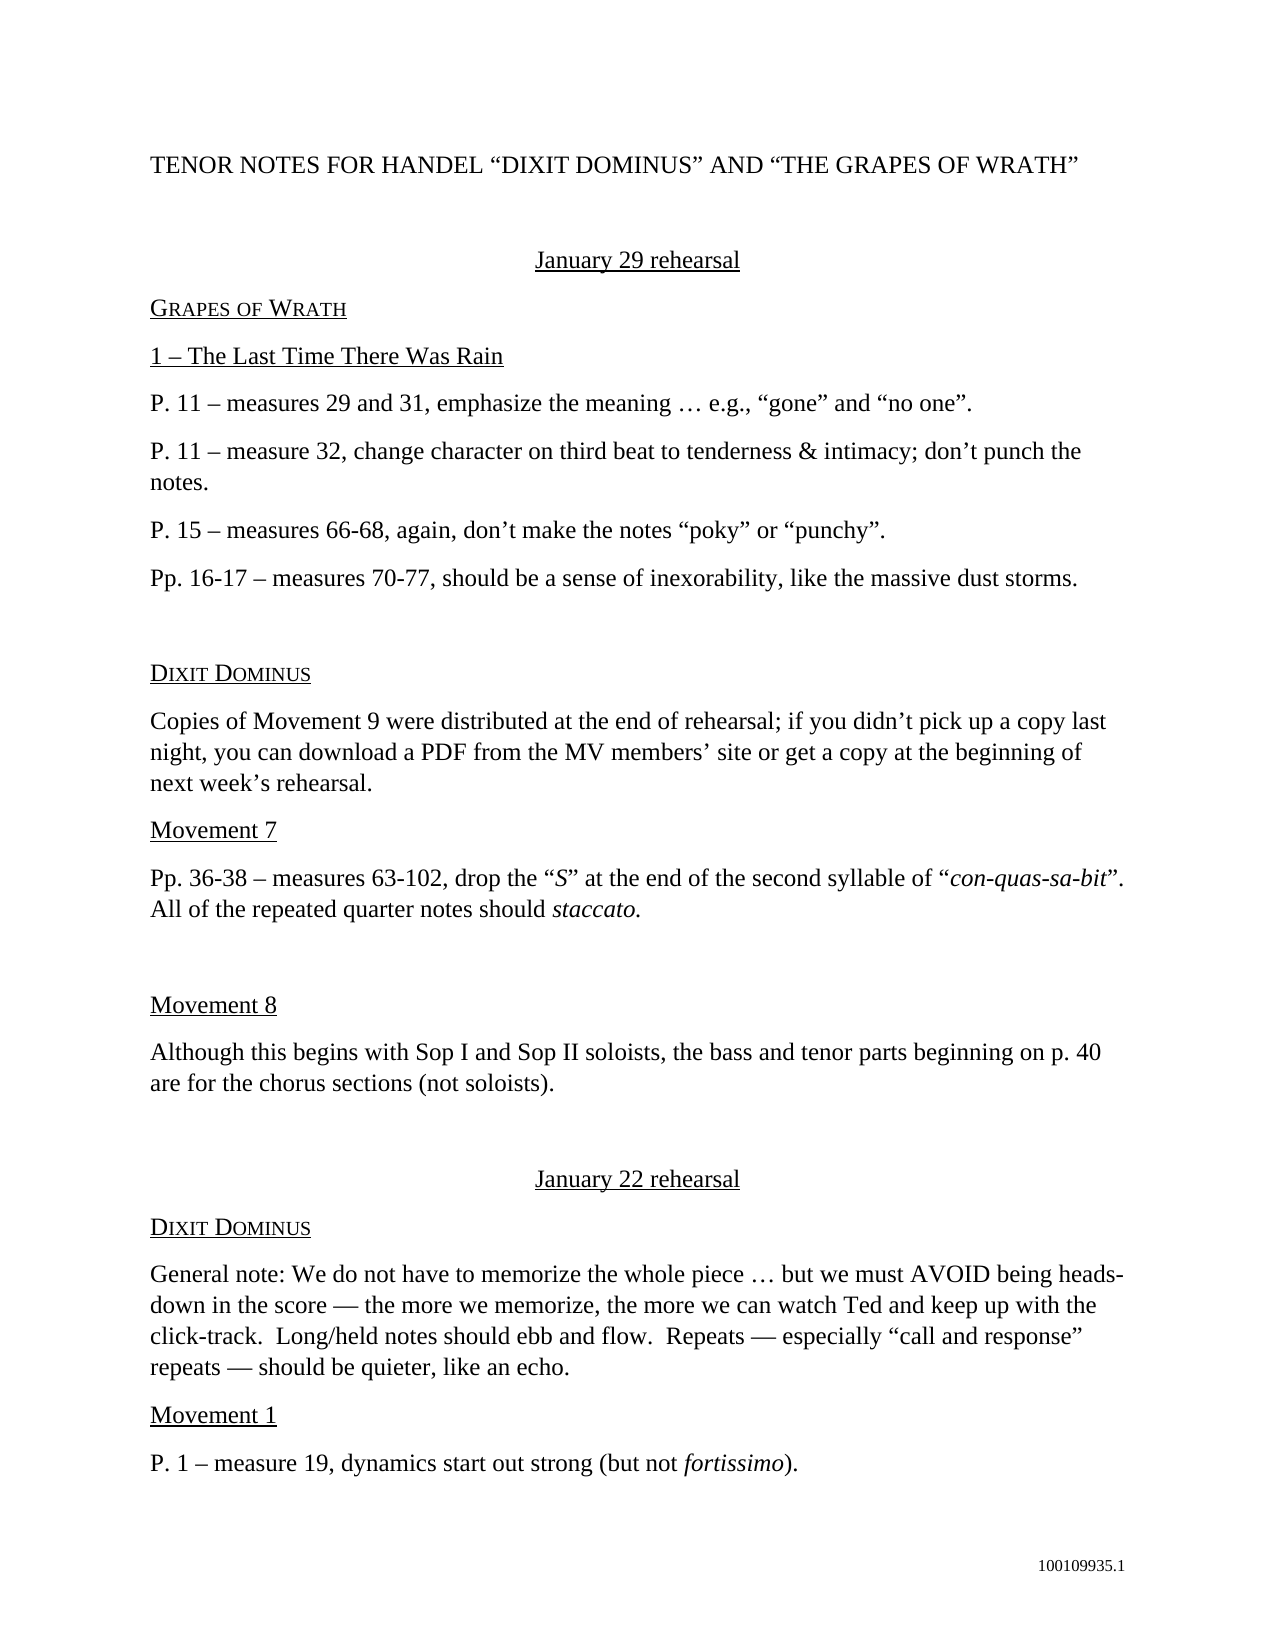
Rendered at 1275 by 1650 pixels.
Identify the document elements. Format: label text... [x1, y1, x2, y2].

text Dixit Dominus [150, 658, 1125, 687]
text Movement 7 [150, 816, 1125, 844]
text Pp. 16-17 – measures 70-77, should be a sense of inexorability, like the massive dust storms. [150, 563, 1125, 591]
text Grapes of Wrath [150, 293, 1125, 322]
text TENOR NOTES FOR HANDEL “DIXIT DOMINUS” AND “THE GRAPES OF WRATH” [150, 150, 1125, 179]
text P. 1 – measure 19, dynamics start out strong (but not fortissimo). [150, 1448, 1125, 1477]
text Pp. 36-38 – measures 63-102, drop the “S” at the end of the second syllable of “con-quas-sa-bit”. All of the repeated quarter notes should staccato. [150, 863, 1125, 923]
text Movement 8 [150, 990, 1125, 1018]
text Copies of Movement 9 were distributed at the end of rehearsal; if you didn’t pick up a copy last night, you can download a PDF from the MV members’ site or get a copy at the beginning of next week’s rehearsal. [150, 706, 1125, 797]
text January 29 rehearsal [150, 245, 1125, 274]
text Dixit Dominus [150, 1212, 1125, 1240]
text P. 11 – measures 29 and 31, emphasize the meaning … e.g., “gone” and “no one”. [150, 388, 1125, 417]
text Movement 1 [150, 1400, 1125, 1429]
text Although this begins with Sop I and Sop II soloists, the bass and tenor parts beginning on p. 40 are for the chorus sections (not soloists). [150, 1037, 1125, 1097]
text January 22 rehearsal [150, 1164, 1125, 1193]
text General note: We do not have to memorize the whole piece … but we must AVOID being heads-down in the score — the more we memorize, the more we can watch Ted and keep up with the click-track. Long/held notes should ebb and flow. Repeats — especially “call and response” repeats — should be quieter, like an echo. [150, 1259, 1125, 1381]
text 1 – The Last Time There Was Rain [150, 341, 1125, 369]
text P. 11 – measure 32, change character on third beat to tenderness & intimacy; don’t punch the notes. [150, 436, 1125, 496]
text P. 15 – measures 66-68, again, don’t make the notes “poky” or “punchy”. [150, 515, 1125, 544]
